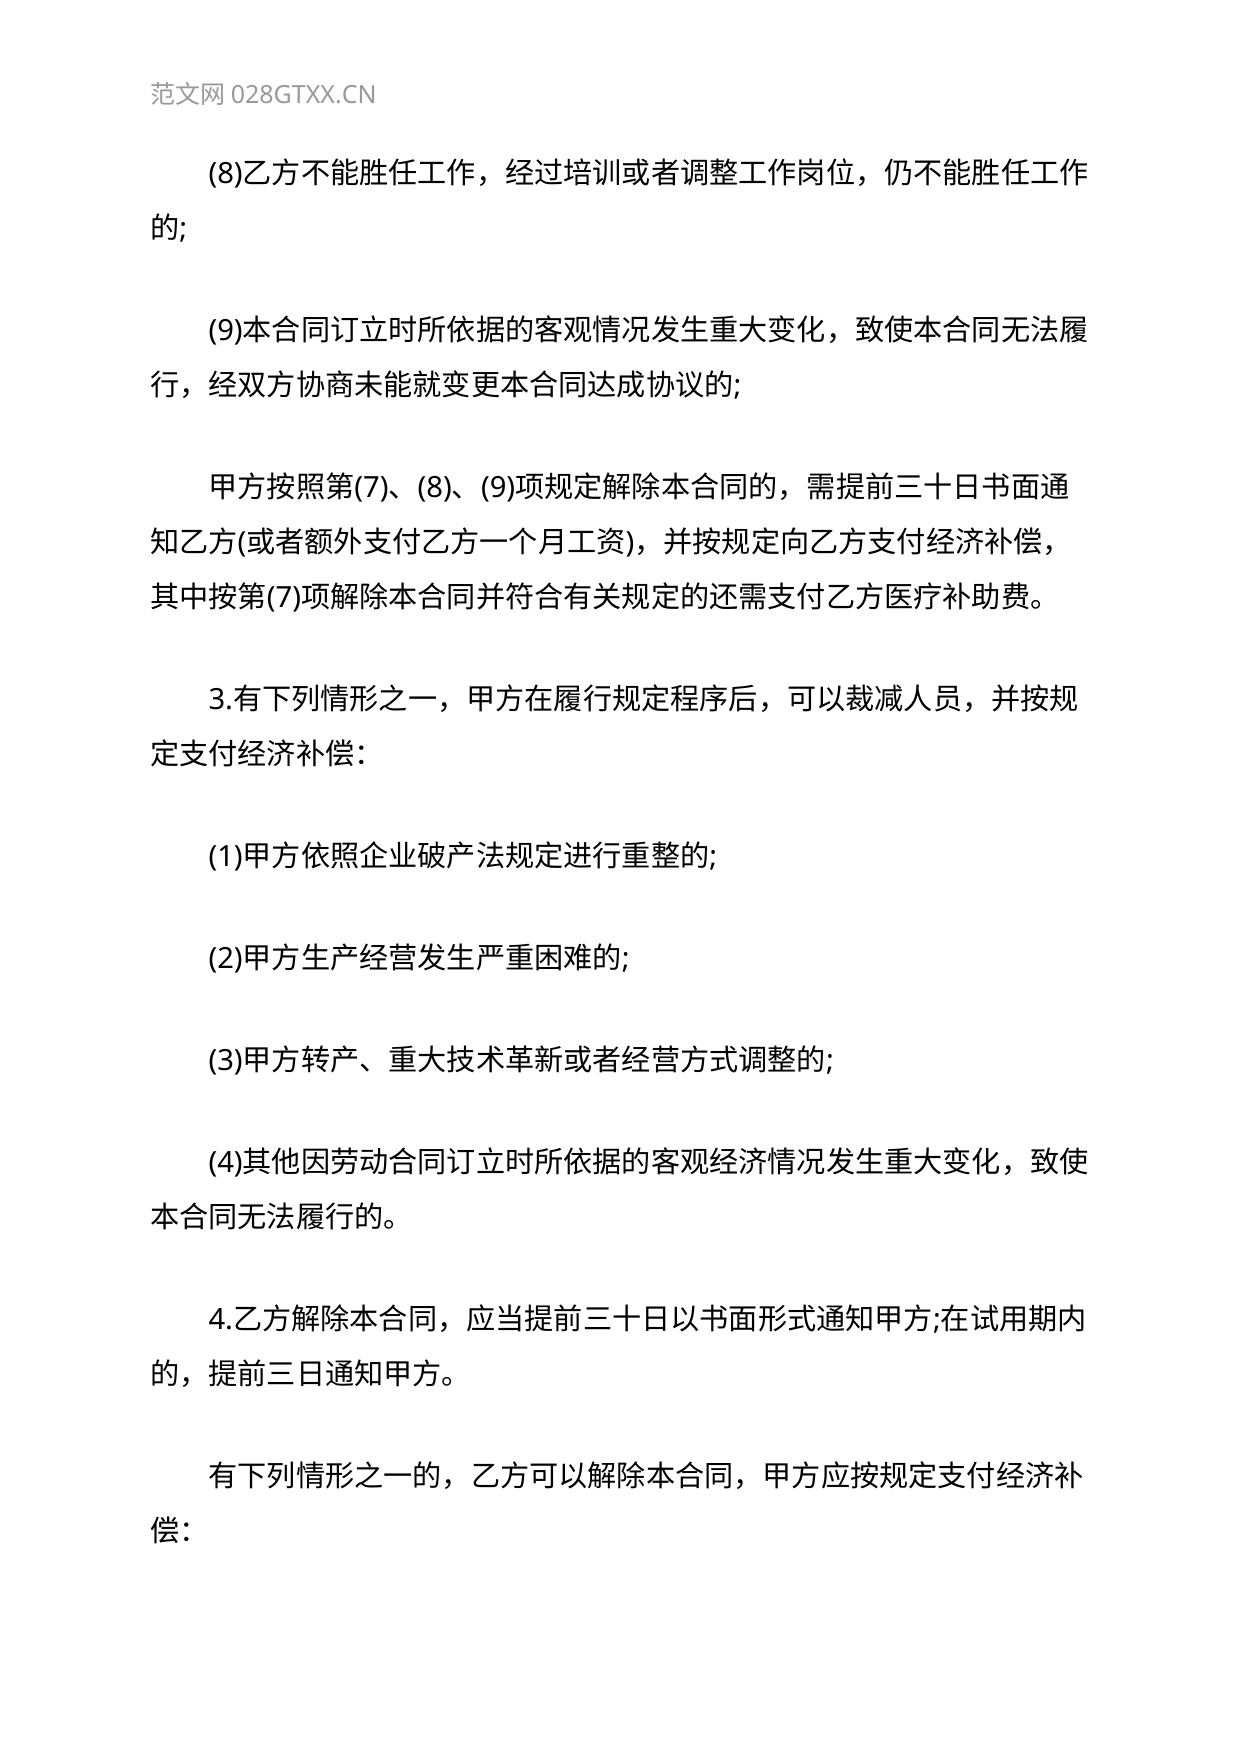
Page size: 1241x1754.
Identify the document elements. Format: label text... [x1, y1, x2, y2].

text (3)甲方转产、重大技术革新或者经营方式调整的; [150, 1037, 1090, 1079]
text (1)甲方依照企业破产法规定进行重整的; [150, 833, 1090, 875]
text (8)乙方不能胜任工作，经过培训或者调整工作岗位，仍不能胜任工作的; [150, 150, 1090, 247]
text 甲方按照第(7)、(8)、(9)项规定解除本合同的，需提前三十日书面通知乙方(或者额外支付乙方一个月工资)，并按规定向乙方支付经济补偿，其中按第(7)项解除本合同并符合有关规定的还需支付乙方医疗补助费。 [150, 464, 1090, 616]
text (9)本合同订立时所依据的客观情况发生重大变化，致使本合同无法履行，经双方协商未能就变更本合同达成协议的; [150, 307, 1090, 404]
text (2)甲方生产经营发生严重困难的; [150, 935, 1090, 977]
text 有下列情形之一的，乙方可以解除本合同，甲方应按规定支付经济补偿： [150, 1452, 1090, 1549]
text (4)其他因劳动合同订立时所依据的客观经济情况发生重大变化，致使本合同无法履行的。 [150, 1139, 1090, 1236]
text 3.有下列情形之一，甲方在履行规定程序后，可以裁减人员，并按规定支付经济补偿： [150, 676, 1090, 773]
text 4.乙方解除本合同，应当提前三十日以书面形式通知甲方;在试用期内的，提前三日通知甲方。 [150, 1295, 1090, 1393]
